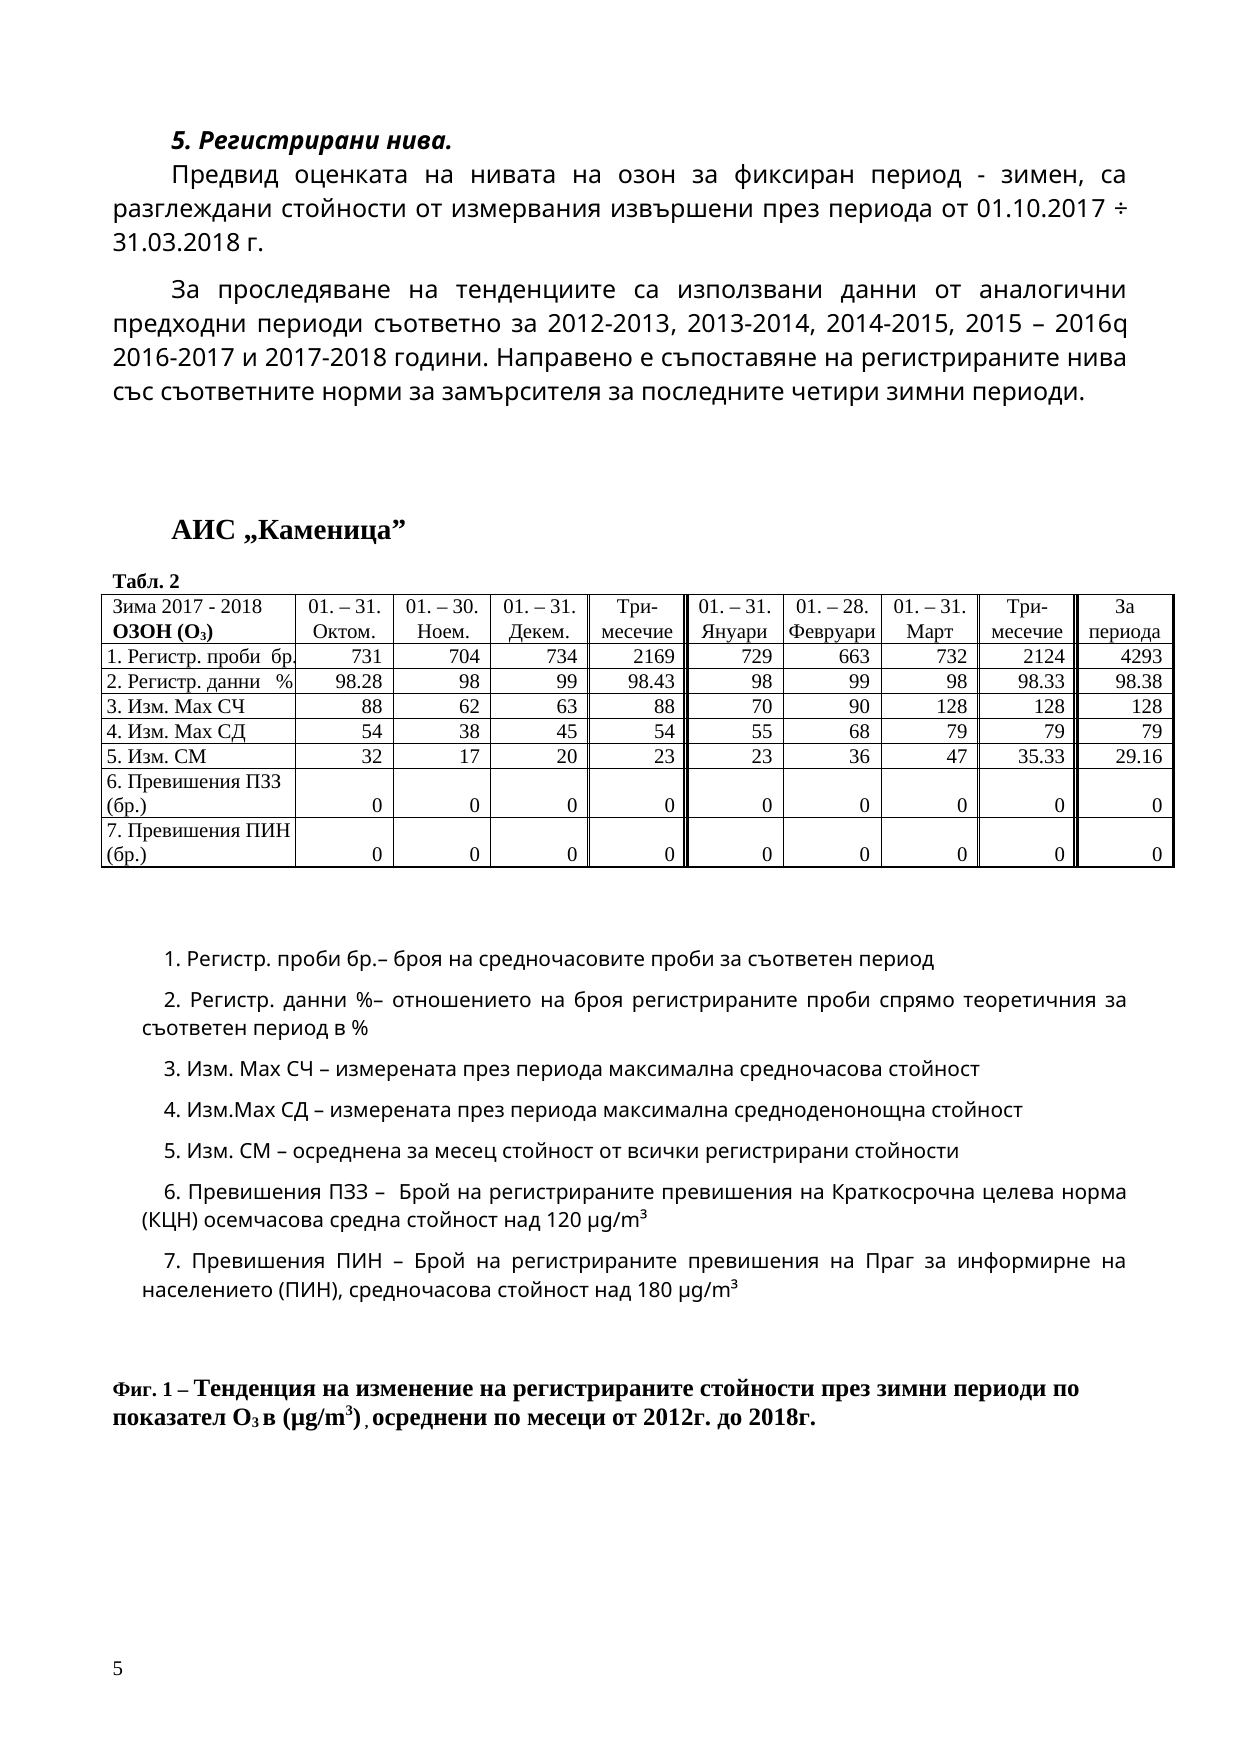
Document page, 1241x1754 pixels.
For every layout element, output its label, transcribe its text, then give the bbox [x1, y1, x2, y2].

table_cell 17 [394, 744, 490, 768]
table_cell 0 [784, 769, 881, 817]
table_cell 55 [689, 719, 783, 743]
table_cell 731 [296, 644, 393, 668]
table_header 01. – 30. Ноем. [394, 595, 490, 643]
table_header Три- месечие [590, 595, 683, 643]
table_cell 663 [784, 644, 881, 668]
table_cell 0 [394, 769, 490, 817]
table_header Три- месечие [980, 595, 1073, 643]
table_cell 29.16 [1079, 744, 1172, 768]
table_cell 128 [882, 694, 977, 718]
table_cell 98.38 [1079, 669, 1172, 693]
table_cell 98 [689, 669, 783, 693]
table_cell 0 [394, 818, 490, 866]
table_cell 54 [590, 719, 683, 743]
table_cell 0 [882, 818, 977, 866]
text 4. Изм.Мах СД – измерената през периода максимална средноденонощна стойност [142, 1095, 1128, 1124]
table_cell 23 [689, 744, 783, 768]
table_cell 4. Изм. Мах СД [102, 719, 295, 743]
table_cell 0 [590, 769, 683, 817]
table_cell 47 [882, 744, 977, 768]
table_cell 98.28 [296, 669, 393, 693]
text Предвид оценката на нивата на озон за фиксиран период - зимен, са разглеждани стойности от измервания извършени през периода от 01.10.2017 ÷ 31.03.2018 г. [112, 157, 1128, 259]
text 1. Регистр. проби бр.– броя на средночасовите проби за съответен период [142, 944, 1128, 972]
table_cell 4293 [1079, 644, 1172, 668]
table_cell 90 [784, 694, 881, 718]
table_cell 88 [590, 694, 683, 718]
table_cell 7. Превишения ПИН (бр.) [102, 818, 295, 866]
subtitle Фиг. 1 – Тенденция на изменение на регистрираните стойности през зимни периоди по показател О3 в (µg/m3) , осреднени по месеци от 2012г. до 2018г. [112, 1373, 1128, 1430]
table_cell 99 [491, 669, 587, 693]
table_cell 79 [882, 719, 977, 743]
table_cell 704 [394, 644, 490, 668]
table_cell 128 [980, 694, 1073, 718]
table_cell 0 [1079, 818, 1172, 866]
table_cell 35.33 [980, 744, 1073, 768]
table_cell 0 [980, 818, 1073, 866]
table_cell 0 [590, 818, 683, 866]
table_cell 79 [1079, 719, 1172, 743]
text 7. Превишения ПИН – Брой на регистрираните превишения на Праг за информирне на населението (ПИН), средночасова стойност над 180 μg/m³ [142, 1247, 1128, 1303]
table_header 01. – 28. Февруари [784, 595, 881, 643]
table_cell 0 [689, 818, 783, 866]
table_cell 68 [784, 719, 881, 743]
table_cell 98 [882, 669, 977, 693]
table_cell 2. Регистр. данни % [102, 669, 295, 693]
table_cell 734 [491, 644, 587, 668]
table_header 01. – 31. Октом. [296, 595, 393, 643]
table_cell 36 [784, 744, 881, 768]
table_cell 32 [296, 744, 393, 768]
table_cell 2124 [980, 644, 1073, 668]
table_cell 0 [1079, 769, 1172, 817]
table_cell 1. Регистр. проби бр. [102, 644, 295, 668]
table_header За периода [1079, 595, 1172, 643]
table_cell 729 [689, 644, 783, 668]
table_cell 79 [980, 719, 1073, 743]
table_cell 732 [882, 644, 977, 668]
table_header Зима 2017 - 2018 ОЗОН (О3) [102, 595, 295, 643]
text 5. Изм. СМ – осреднена за месец стойност от всички регистрирани стойности [142, 1136, 1128, 1165]
subtitle АИС „Каменица” [112, 512, 1128, 545]
table_cell 62 [394, 694, 490, 718]
text 2. Регистр. данни %– отношението на броя регистрираните проби спрямо теоретичния за съответен период в % [142, 985, 1128, 1042]
text За проследяване на тенденциите са използвани данни от аналогични предходни периоди съответно за 2012-2013, 2013-2014, 2014-2015, 2015 – 2016q 2016-2017 и 2017-2018 години. Направено е съпоставяне на регистрираните нива със съответните норми за замърсителя за последните четири зимни периоди. [112, 271, 1128, 408]
table_cell 3. Изм. Мах СЧ [102, 694, 295, 718]
table_cell 88 [296, 694, 393, 718]
table_cell 0 [491, 818, 587, 866]
table_cell 5. Изм. СМ [102, 744, 295, 768]
table_cell 0 [296, 769, 393, 817]
table_header 01. – 31. Януари [689, 595, 783, 643]
text 3. Изм. Мах СЧ – измерената през периода максимална средночасова стойност [142, 1054, 1128, 1083]
table_cell 63 [491, 694, 587, 718]
subtitle 5. Регистрирани нива. [112, 123, 1128, 157]
table_cell 0 [296, 818, 393, 866]
text 6. Превишения ПЗЗ – Брой на регистрираните превишения на Краткосрочна целева норма (КЦН) осемчасова средна стойност над 120 μg/m³ [142, 1177, 1128, 1234]
table_cell 45 [491, 719, 587, 743]
table_cell 98.43 [590, 669, 683, 693]
table_cell 99 [784, 669, 881, 693]
table_cell 0 [784, 818, 881, 866]
table_cell 23 [590, 744, 683, 768]
table_cell 128 [1079, 694, 1172, 718]
table_cell 38 [394, 719, 490, 743]
table_cell 54 [296, 719, 393, 743]
table_cell 0 [882, 769, 977, 817]
table_cell 2169 [590, 644, 683, 668]
table_header 01. – 31. Март [882, 595, 977, 643]
table_cell 98.33 [980, 669, 1073, 693]
table_cell 6. Превишения ПЗЗ (бр.) [102, 769, 295, 817]
subtitle Табл. 2 [112, 569, 1128, 593]
table_cell 0 [689, 769, 783, 817]
table_cell 0 [491, 769, 587, 817]
table_cell 0 [980, 769, 1073, 817]
table_cell 20 [491, 744, 587, 768]
table_cell 70 [689, 694, 783, 718]
table_header 01. – 31. Декем. [491, 595, 587, 643]
table_cell 98 [394, 669, 490, 693]
